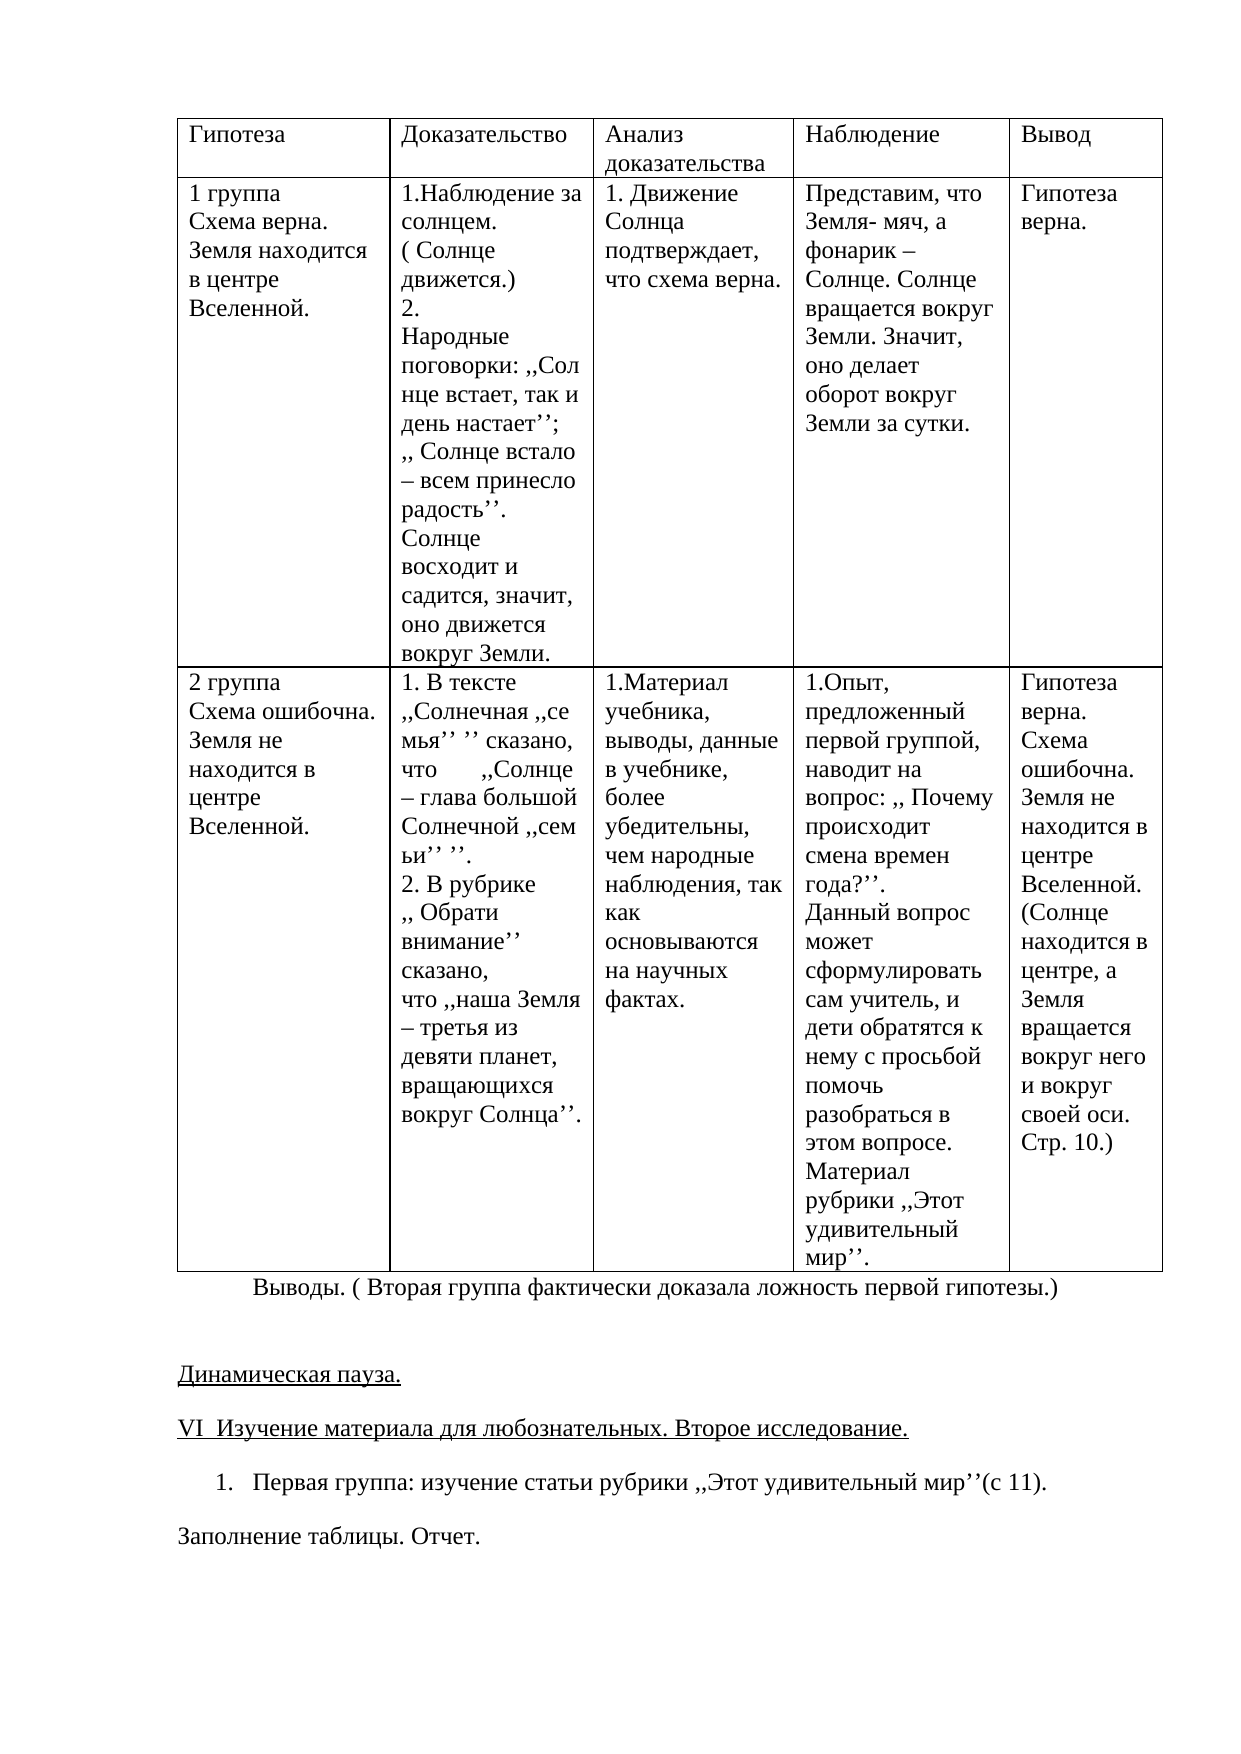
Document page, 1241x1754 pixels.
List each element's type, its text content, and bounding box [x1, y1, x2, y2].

table_cell 1. В тексте ,,Солнечная ,,семья’’ ’’ сказано, что ,,Солнце – глава большой Солнечной ,,семьи’’ ’’. 2. В рубрике ,, Обрати внимание’’ сказано, что ,,наша Земля – третья из девяти планет, вращающихся вокруг Солнца’’. [391, 668, 593, 1271]
table_header Вывод [1010, 119, 1162, 177]
table_header Доказательство [391, 119, 593, 177]
table_cell 1 группа Схема верна. Земля находится в центре Вселенной. [178, 178, 389, 666]
table_cell 1.Материал учебника, выводы, данные в учебнике, более убедительны, чем народные наблюдения, так как основываются на научных фактах. [594, 668, 793, 1271]
list Первая группа: изучение статьи рубрики ,,Этот удивительный мир’’(с 11). [215, 1467, 1152, 1496]
text Динамическая пауза. [177, 1359, 1152, 1388]
table_header Гипотеза [178, 119, 389, 177]
table_cell 1.Опыт, предложенный первой группой, наводит на вопрос: ,, Почему происходит смена времен года?’’. Данный вопрос может сформулировать сам учитель, и дети обратятся к нему с просьбой помочь разобраться в этом вопросе. Материал рубрики ,,Этот удивительный мир’’. [794, 668, 1009, 1271]
list Выводы. ( Вторая группа фактически доказала ложность первой гипотезы.) [252, 1272, 1152, 1301]
table_cell Представим, что Земля- мяч, а фонарик – Солнце. Солнце вращается вокруг Земли. Значит, оно делает оборот вокруг Земли за сутки. [794, 178, 1009, 666]
table_header Анализ доказательства [594, 119, 793, 177]
text VI Изучение материала для любознательных. Второе исследование. [177, 1413, 1152, 1442]
table_cell 1. Движение Солнца подтверждает, что схема верна. [594, 178, 793, 666]
table_cell 2 группа Схема ошибочна. Земля не находится в центре Вселенной. [178, 668, 389, 1271]
table_cell 1.Наблюдение за солнцем. ( Солнце движется.) 2. Народные поговорки: ,,Солнце встает, так и день настает’’; ,, Солнце встало – всем принесло радость’’. Солнце восходит и садится, значит, оно движется вокруг Земли. [391, 178, 593, 666]
table_header Наблюдение [794, 119, 1009, 177]
text Заполнение таблицы. Отчет. [177, 1521, 1152, 1549]
table_cell Гипотеза верна. [1010, 178, 1162, 666]
table_cell Гипотеза верна. Схема ошибочна. Земля не находится в центре Вселенной. (Солнце находится в центре, а Земля вращается вокруг него и вокруг своей оси. Стр. 10.) [1010, 668, 1162, 1271]
